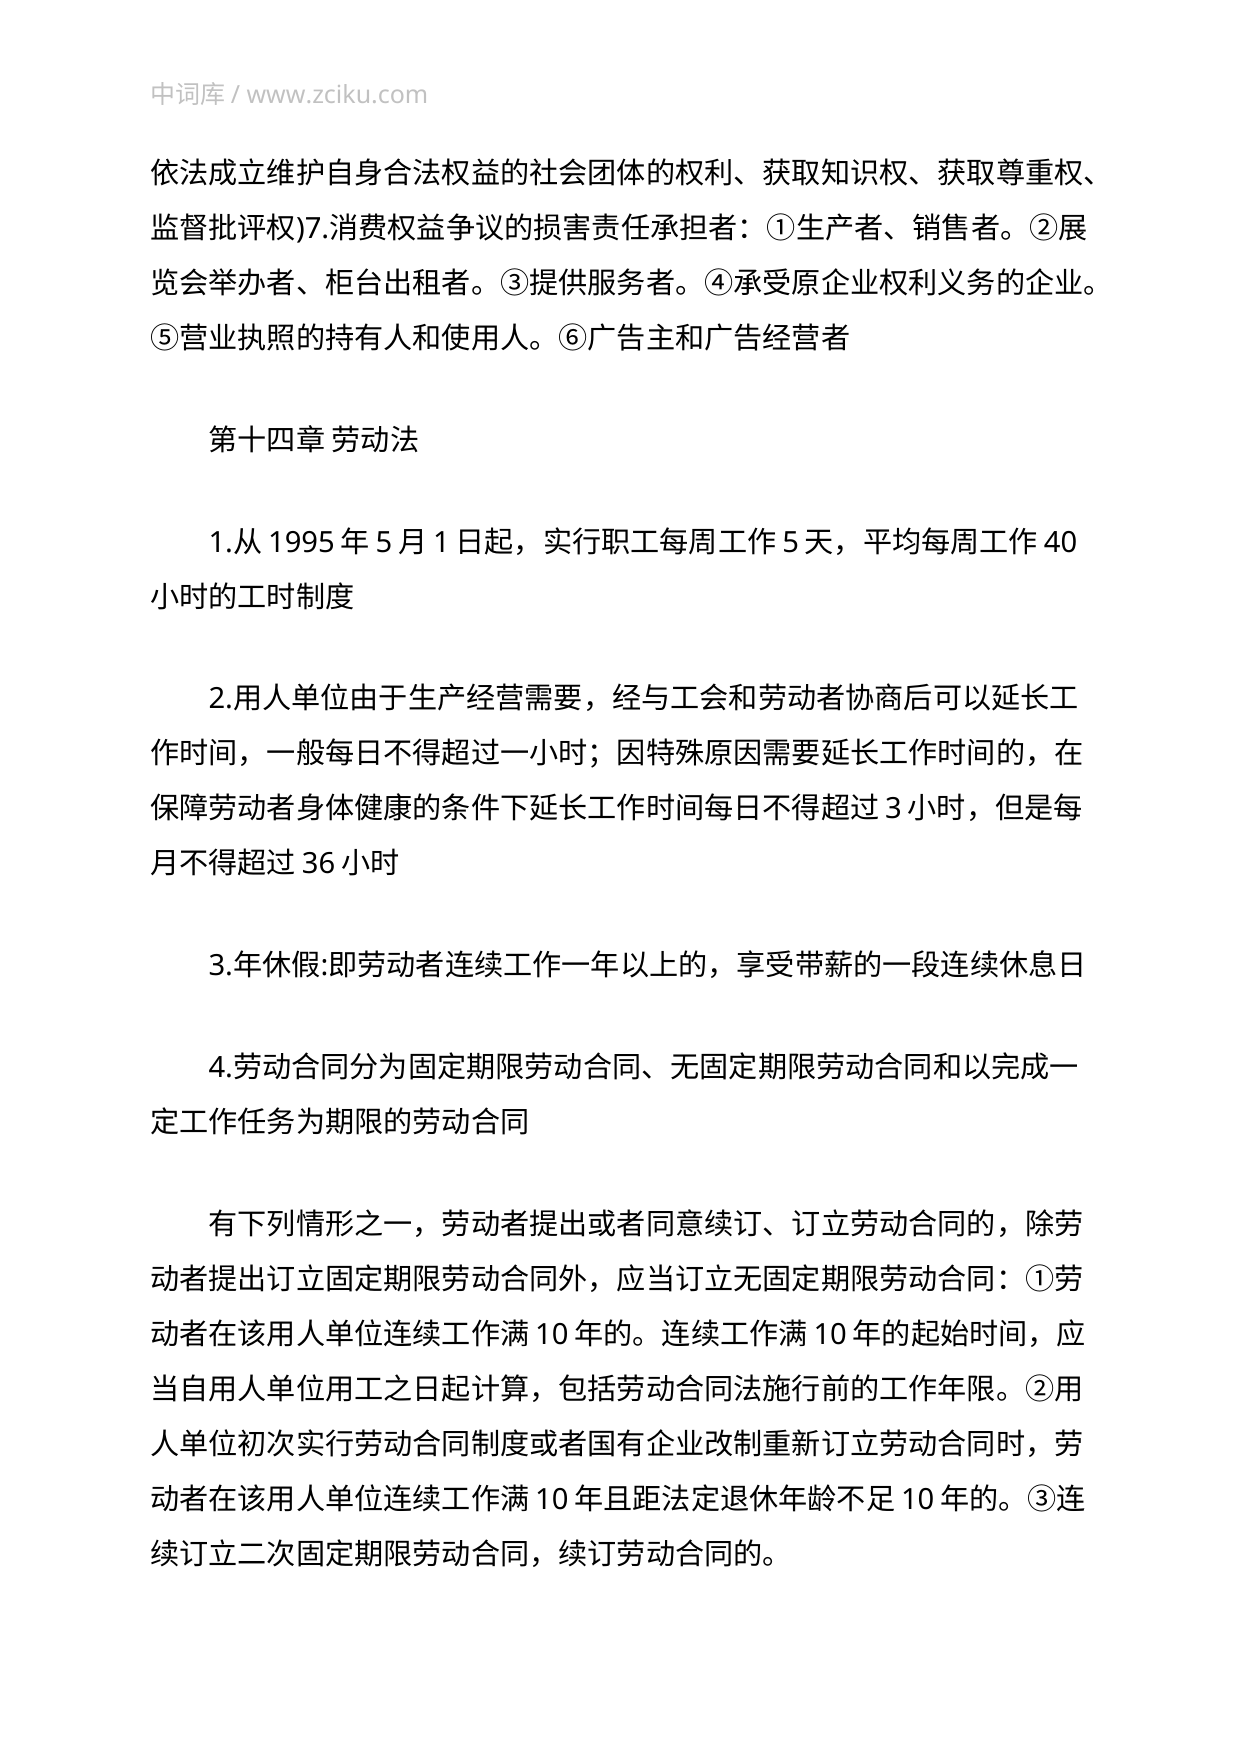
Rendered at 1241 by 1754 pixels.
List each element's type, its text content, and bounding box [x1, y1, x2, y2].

text 4.劳动合同分为固定期限劳动合同、无固定期限劳动合同和以完成一定工作任务为期限的劳动合同 [150, 1044, 1090, 1141]
text 3.年休假:即劳动者连续工作一年以上的，享受带薪的一段连续休息日 [150, 942, 1090, 984]
text 有下列情形之一，劳动者提出或者同意续订、订立劳动合同的，除劳动者提出订立固定期限劳动合同外，应当订立无固定期限劳动合同：①劳动者在该用人单位连续工作满10年的。连续工作满10年的起始时间，应当自用人单位用工之日起计算，包括劳动合同法施行前的工作年限。②用人单位初次实行劳动合同制度或者国有企业改制重新订立劳动合同时，劳动者在该用人单位连续工作满10年且距法定退休年龄不足10年的。③连续订立二次固定期限劳动合同，续订劳动合同的。 [150, 1201, 1090, 1573]
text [150, 150, 1090, 357]
text 2.用人单位由于生产经营需要，经与工会和劳动者协商后可以延长工作时间，一般每日不得超过一小时；因特殊原因需要延长工作时间的，在保障劳动者身体健康的条件下延长工作时间每日不得超过3小时，但是每月不得超过36小时 [150, 675, 1090, 882]
text 第十四章 劳动法 [150, 417, 1090, 459]
text 1.从1995年5月1日起，实行职工每周工作5天，平均每周工作40小时的工时制度 [150, 518, 1090, 616]
